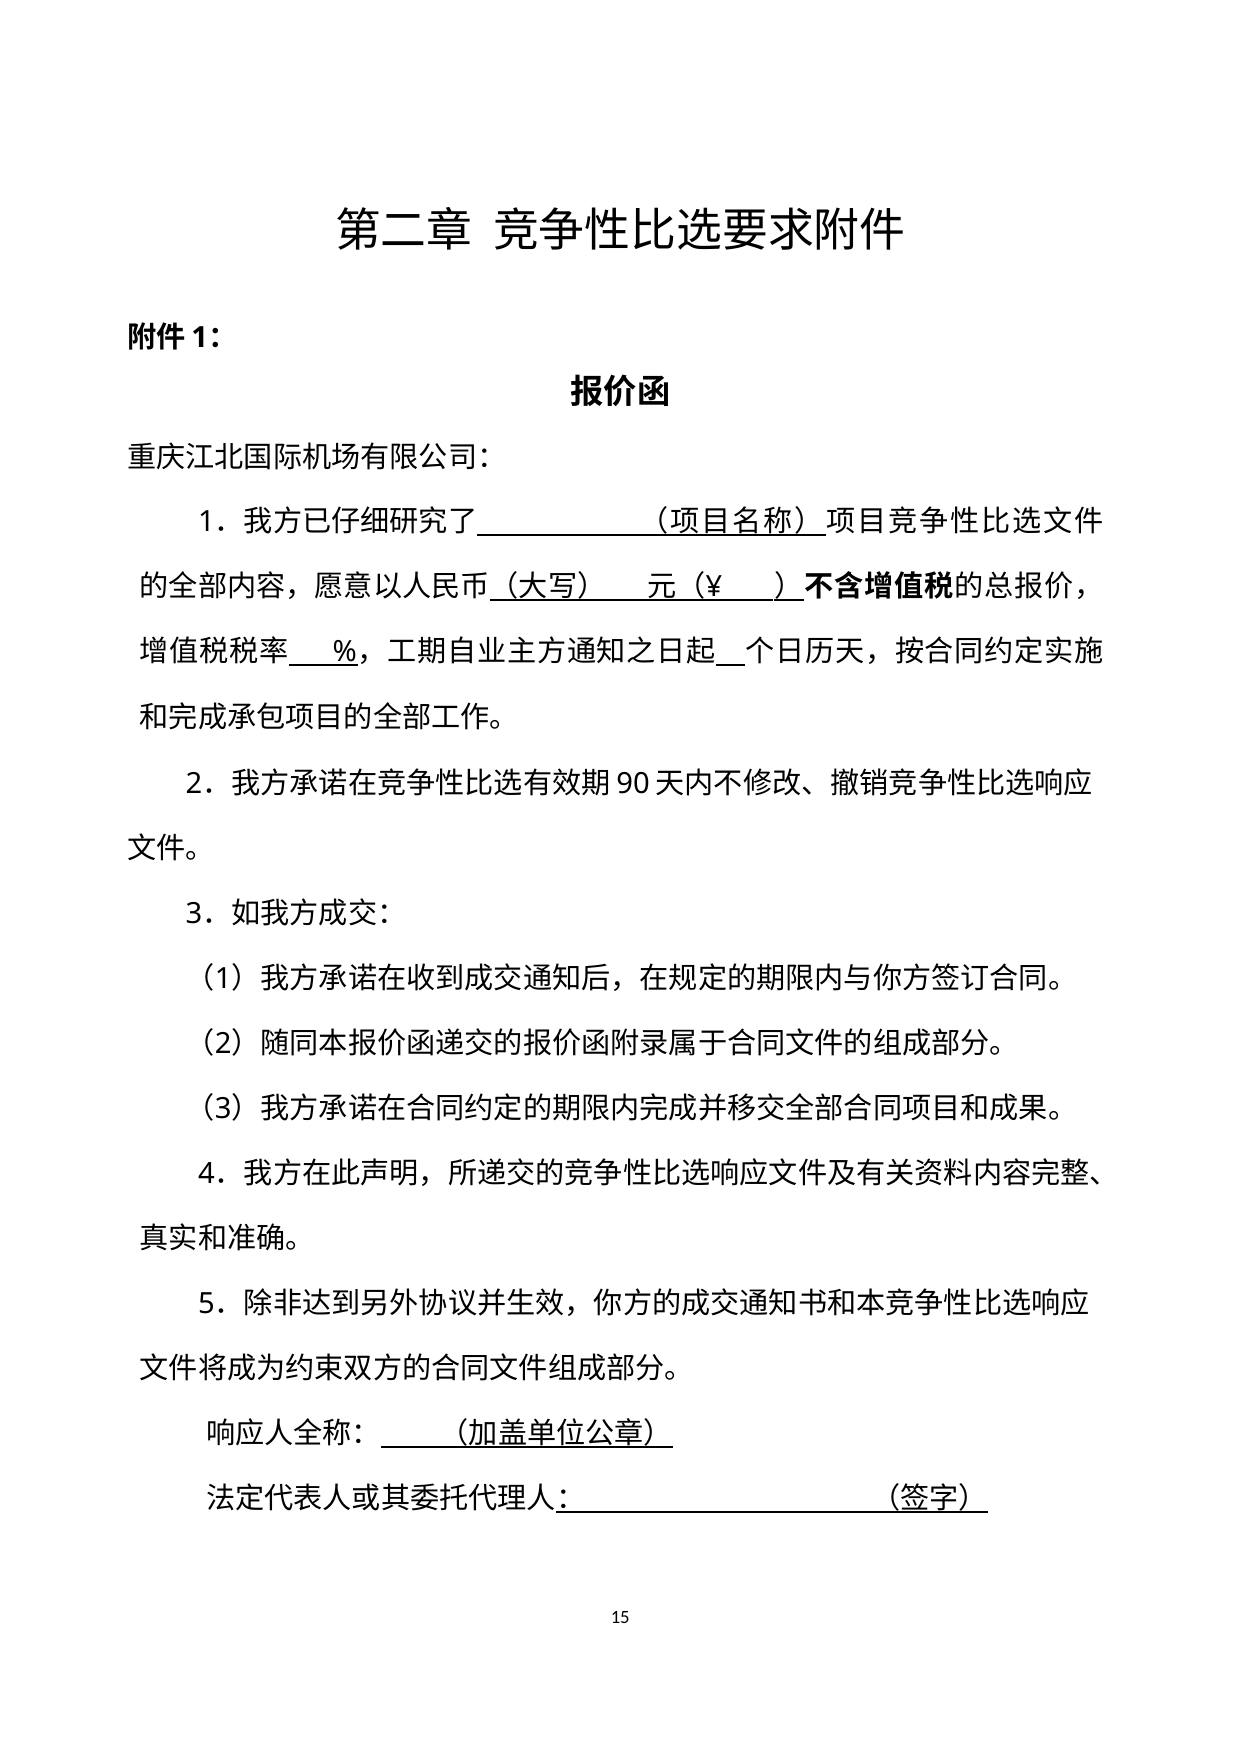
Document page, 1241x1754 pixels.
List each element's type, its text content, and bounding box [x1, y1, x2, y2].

text 2．我方承诺在竞争性比选有效期90天内不修改、撤销竞争性比选响应文件。 [127, 748, 1115, 878]
text 附件1： [127, 309, 1113, 357]
text 报价函 [127, 357, 1113, 422]
text （2）随同本报价函递交的报价函附录属于合同文件的组成部分。 [127, 1008, 1115, 1073]
list 我方已仔细研究了 （项目名称）项目竞争性比选文件的全部内容，愿意以人民币（大写） 元（¥ ）不含增值税的总报价，增值税税率 %，工期自业主方通知之日起 个日历天，按合同约定实施和完成承包项目的全部工作。 [139, 487, 1103, 747]
text 3．如我方成交： [127, 878, 1115, 943]
text （1）我方承诺在收到成交通知后，在规定的期限内与你方签订合同。 [127, 943, 1122, 1008]
text 法定代表人或其委托代理人： （签字） [127, 1463, 1091, 1528]
text （3）我方承诺在合同约定的期限内完成并移交全部合同项目和成果。 [127, 1073, 1115, 1138]
text 响应人全称： （加盖单位公章） [127, 1398, 1091, 1463]
text 5．除非达到另外协议并生效，你方的成交通知书和本竞争性比选响应文件将成为约束双方的合同文件组成部分。 [139, 1268, 1114, 1398]
text 第二章 竞争性比选要求附件 [127, 178, 1113, 276]
text 重庆江北国际机场有限公司： [127, 422, 1113, 487]
text 4．我方在此声明，所递交的竞争性比选响应文件及有关资料内容完整、真实和准确。 [139, 1138, 1114, 1268]
